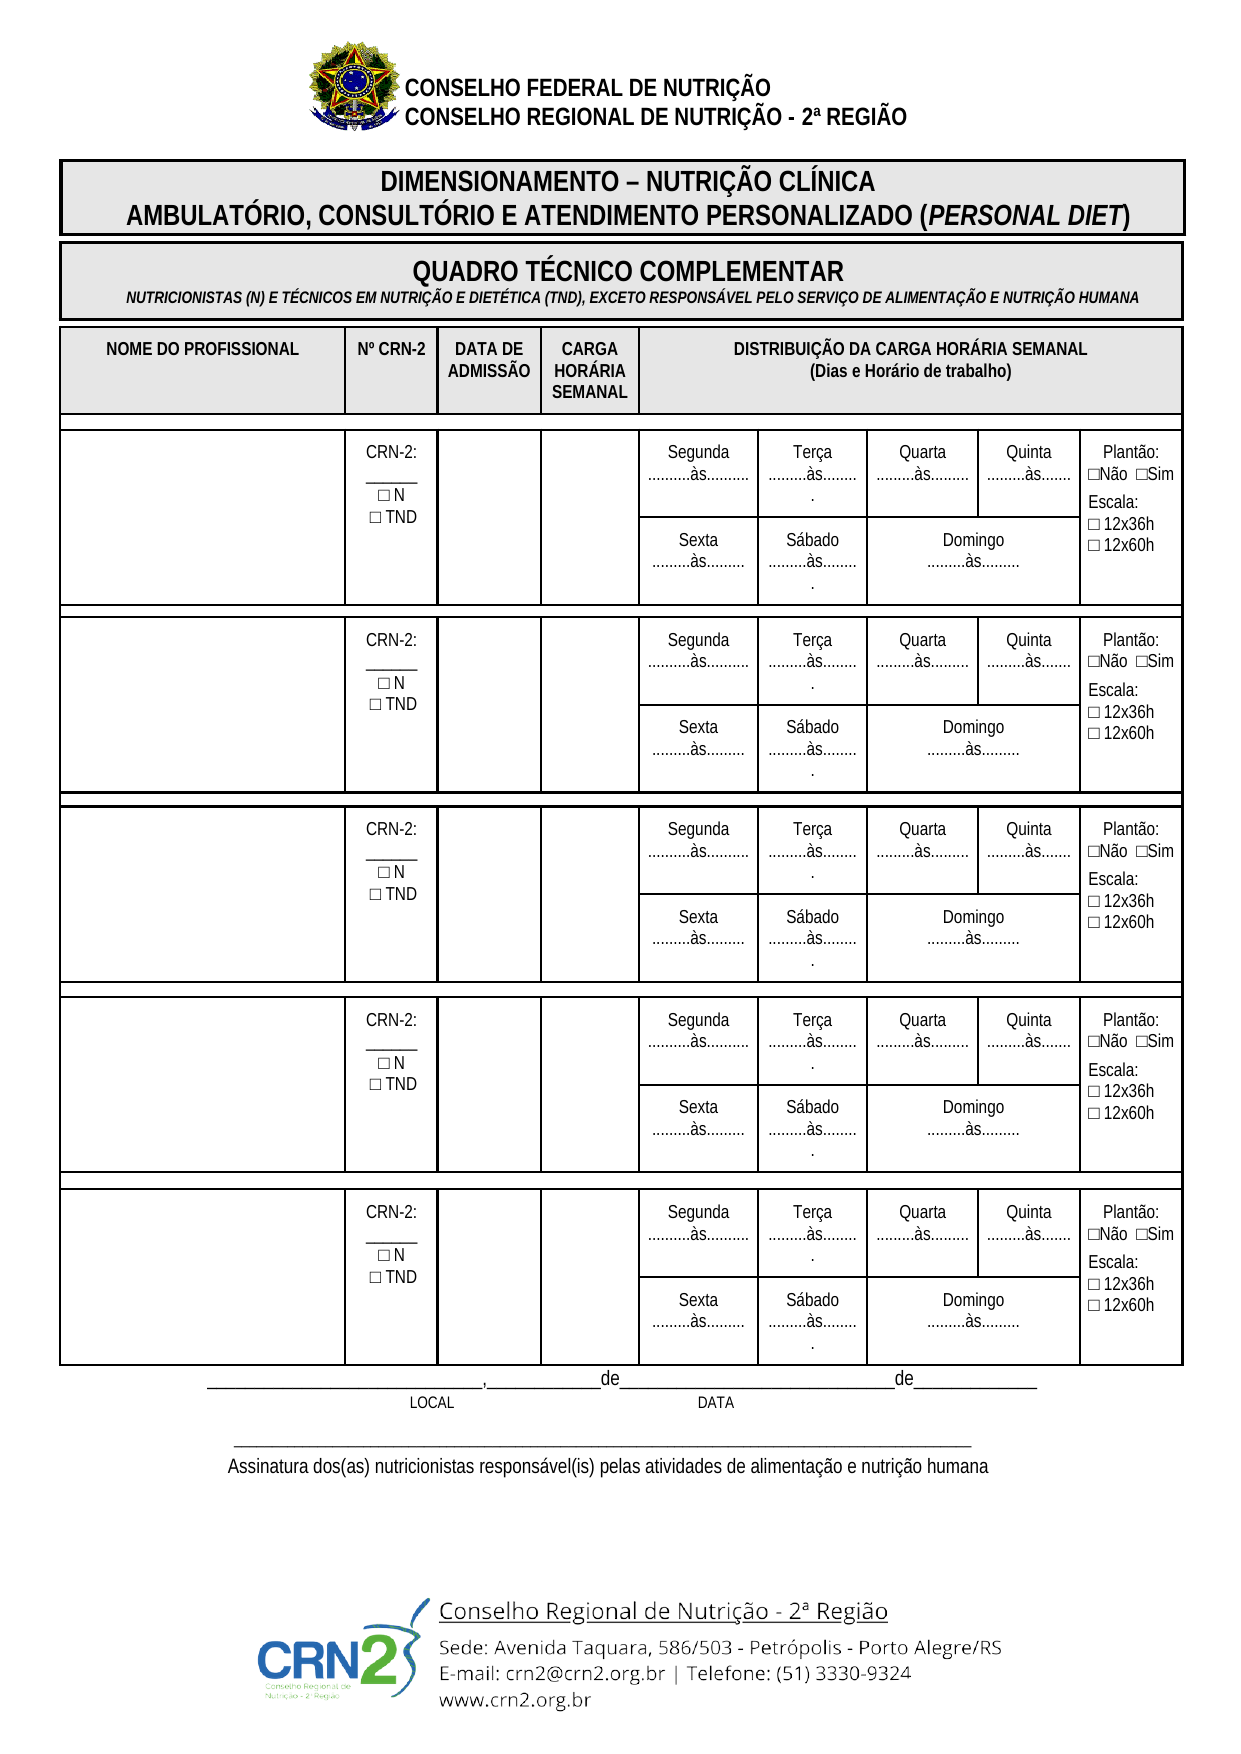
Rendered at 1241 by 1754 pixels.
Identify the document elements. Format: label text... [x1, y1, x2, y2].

table_cell [542, 998, 638, 1171]
table_cell Quarta .........às......... [868, 431, 977, 516]
table_cell [542, 1190, 638, 1363]
table_cell Quarta .........às......... [868, 808, 977, 893]
text DIMENSIONAMENTO – NUTRIÇÃO CLÍNICA [63, 162, 1183, 192]
table_cell [439, 808, 540, 981]
table_cell Plantão: □Não □Sim Escala: □ 12x36h □ 12x60h [1081, 998, 1181, 1171]
picture [307, 39, 404, 134]
table_cell CRN-2: ______ □ N □ TND [346, 618, 436, 791]
text LOCAL DATA [64, 1393, 1181, 1412]
table_cell CRN-2: ______ □ N □ TND [346, 431, 436, 604]
table_cell [61, 983, 1181, 996]
table_cell [61, 794, 1181, 805]
text AMBULATÓRIO, CONSULTÓRIO E ATENDIMENTO PERSONALIZADO (PERSONAL DIET) [63, 192, 1183, 233]
table_cell Sexta .........às......... [640, 1086, 757, 1171]
table_header NOME DO PROFISSIONAL [61, 328, 344, 413]
table_cell [542, 431, 638, 604]
table_header DISTRIBUIÇÃO DA CARGA HORÁRIA SEMANAL (Dias e Horário de trabalho) [640, 328, 1181, 413]
table_cell Plantão: □Não □Sim Escala: □ 12x36h □ 12x60h [1081, 808, 1181, 981]
table_cell Sábado .........às......... [759, 1086, 866, 1171]
table_cell Sexta .........às......... [640, 706, 757, 791]
table_cell Domingo .........às......... [868, 1278, 1079, 1363]
table_cell Plantão: □Não □Sim Escala: □ 12x36h □ 12x60h [1081, 618, 1181, 791]
table_cell Quinta .........às....... [979, 998, 1079, 1083]
table_header _________________________________________________________________________________________________ [67, 1429, 1150, 1454]
table_cell [439, 618, 540, 791]
table_cell Quarta .........às......... [868, 1190, 977, 1276]
table_cell [439, 431, 540, 604]
table_cell [439, 998, 540, 1171]
table_cell [61, 606, 1181, 616]
table_cell Quinta .........às....... [979, 808, 1079, 893]
table_cell Domingo .........às......... [868, 518, 1079, 604]
table_cell CRN-2: ______ □ N □ TND [346, 808, 436, 981]
table_cell Quarta .........às......... [868, 998, 977, 1083]
table_cell Plantão: □Não □Sim Escala: □ 12x36h □ 12x60h [1081, 431, 1181, 604]
table_cell Terça .........às......... [759, 808, 866, 893]
table_cell Sábado .........às......... [759, 1278, 866, 1363]
table_cell Quinta .........às....... [979, 618, 1079, 704]
table_cell [542, 808, 638, 981]
table_header Nº CRN-2 [346, 328, 436, 413]
table_header DATA DE ADMISSÃO [439, 328, 540, 413]
table_cell Segunda ..........às.......... [640, 431, 757, 516]
picture [253, 1588, 1004, 1714]
table_cell [61, 998, 344, 1171]
text _____________________________,____________de_____________________________de_____________ [64, 1366, 1181, 1389]
table_cell [61, 1190, 344, 1363]
table_cell [61, 1173, 1181, 1188]
table_cell Terça .........às......... [759, 998, 866, 1083]
table_header CARGA HORÁRIA SEMANAL [542, 328, 638, 413]
table_cell CRN-2: ______ □ N □ TND [346, 998, 436, 1171]
table_cell Segunda ..........às.......... [640, 1190, 757, 1276]
table_cell Assinatura dos(as) nutricionistas responsável(is) pelas atividades de alimentação e nutrição humana [67, 1454, 1150, 1483]
table_cell [61, 431, 344, 604]
table_cell Sábado .........às......... [759, 706, 866, 791]
table_cell Quarta .........às......... [868, 618, 977, 704]
table_cell Segunda ..........às.......... [640, 998, 757, 1083]
table_cell [61, 618, 344, 791]
table_header QUADRO TÉCNICO COMPLEMENTAR NUTRICIONISTAS (N) E TÉCNICOS EM NUTRIÇÃO E DIETÉTICA (TND), EXCETO RESPONSÁVEL PELO SERVIÇO DE ALIMENTAÇÃO E NUTRIÇÃO HUMANA [62, 244, 1181, 318]
table_cell Segunda ..........às.......... [640, 618, 757, 704]
table_cell [542, 618, 638, 791]
table_cell Quinta .........às....... [979, 431, 1079, 516]
table_cell CRN-2: ______ □ N □ TND [346, 1190, 436, 1363]
table_cell Quinta .........às....... [979, 1190, 1079, 1276]
table_cell Sexta .........às......... [640, 518, 757, 604]
table_cell Sexta .........às......... [640, 1278, 757, 1363]
table_cell Domingo .........às......... [868, 895, 1079, 981]
table_cell Sexta .........às......... [640, 895, 757, 981]
table_cell Segunda ..........às.......... [640, 808, 757, 893]
table_cell [61, 415, 1181, 428]
table_cell [61, 808, 344, 981]
table_cell Domingo .........às......... [868, 1086, 1079, 1171]
table_cell [439, 1190, 540, 1363]
table_cell Sábado .........às......... [759, 895, 866, 981]
table_cell Terça .........às......... [759, 431, 866, 516]
table_cell Plantão: □Não □Sim Escala: □ 12x36h □ 12x60h [1081, 1190, 1181, 1363]
table_cell Terça .........às......... [759, 1190, 866, 1276]
table_cell Domingo .........às......... [868, 706, 1079, 791]
table_cell Terça .........às......... [759, 618, 866, 704]
table_cell Sábado .........às......... [759, 518, 866, 604]
